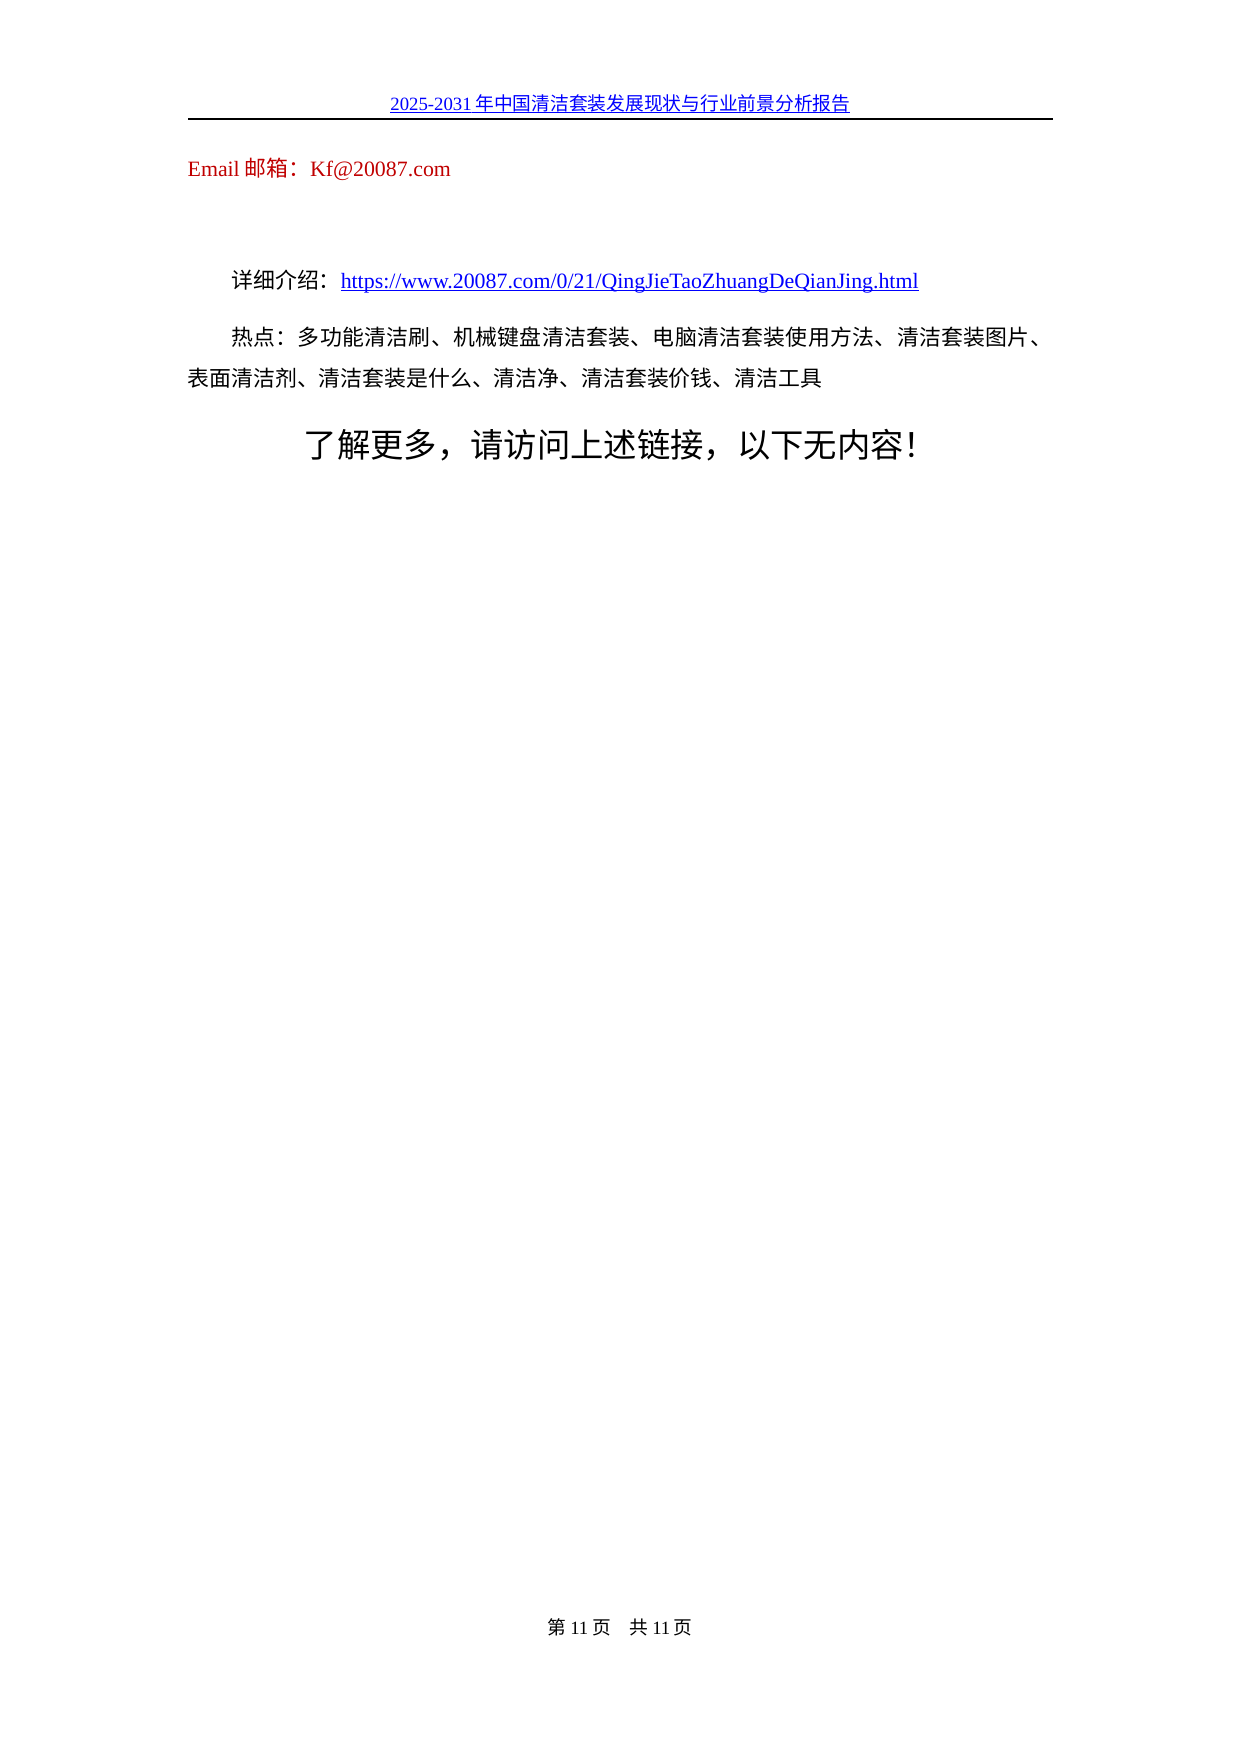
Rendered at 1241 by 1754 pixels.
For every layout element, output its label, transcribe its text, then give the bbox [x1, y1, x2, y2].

text 详细介绍：https://www.20087.com/0/21/QingJieTaoZhuangDeQianJing.html [187, 263, 1053, 296]
text 热点：多功能清洁刷、机械键盘清洁套装、电脑清洁套装使用方法、清洁套装图片、表面清洁剂、清洁套装是什么、清洁净、清洁套装价钱、清洁工具 [187, 320, 1053, 393]
title 了解更多，请访问上述链接，以下无内容！ [187, 411, 1053, 476]
text Email邮箱：Kf@20087.com [187, 150, 1053, 183]
